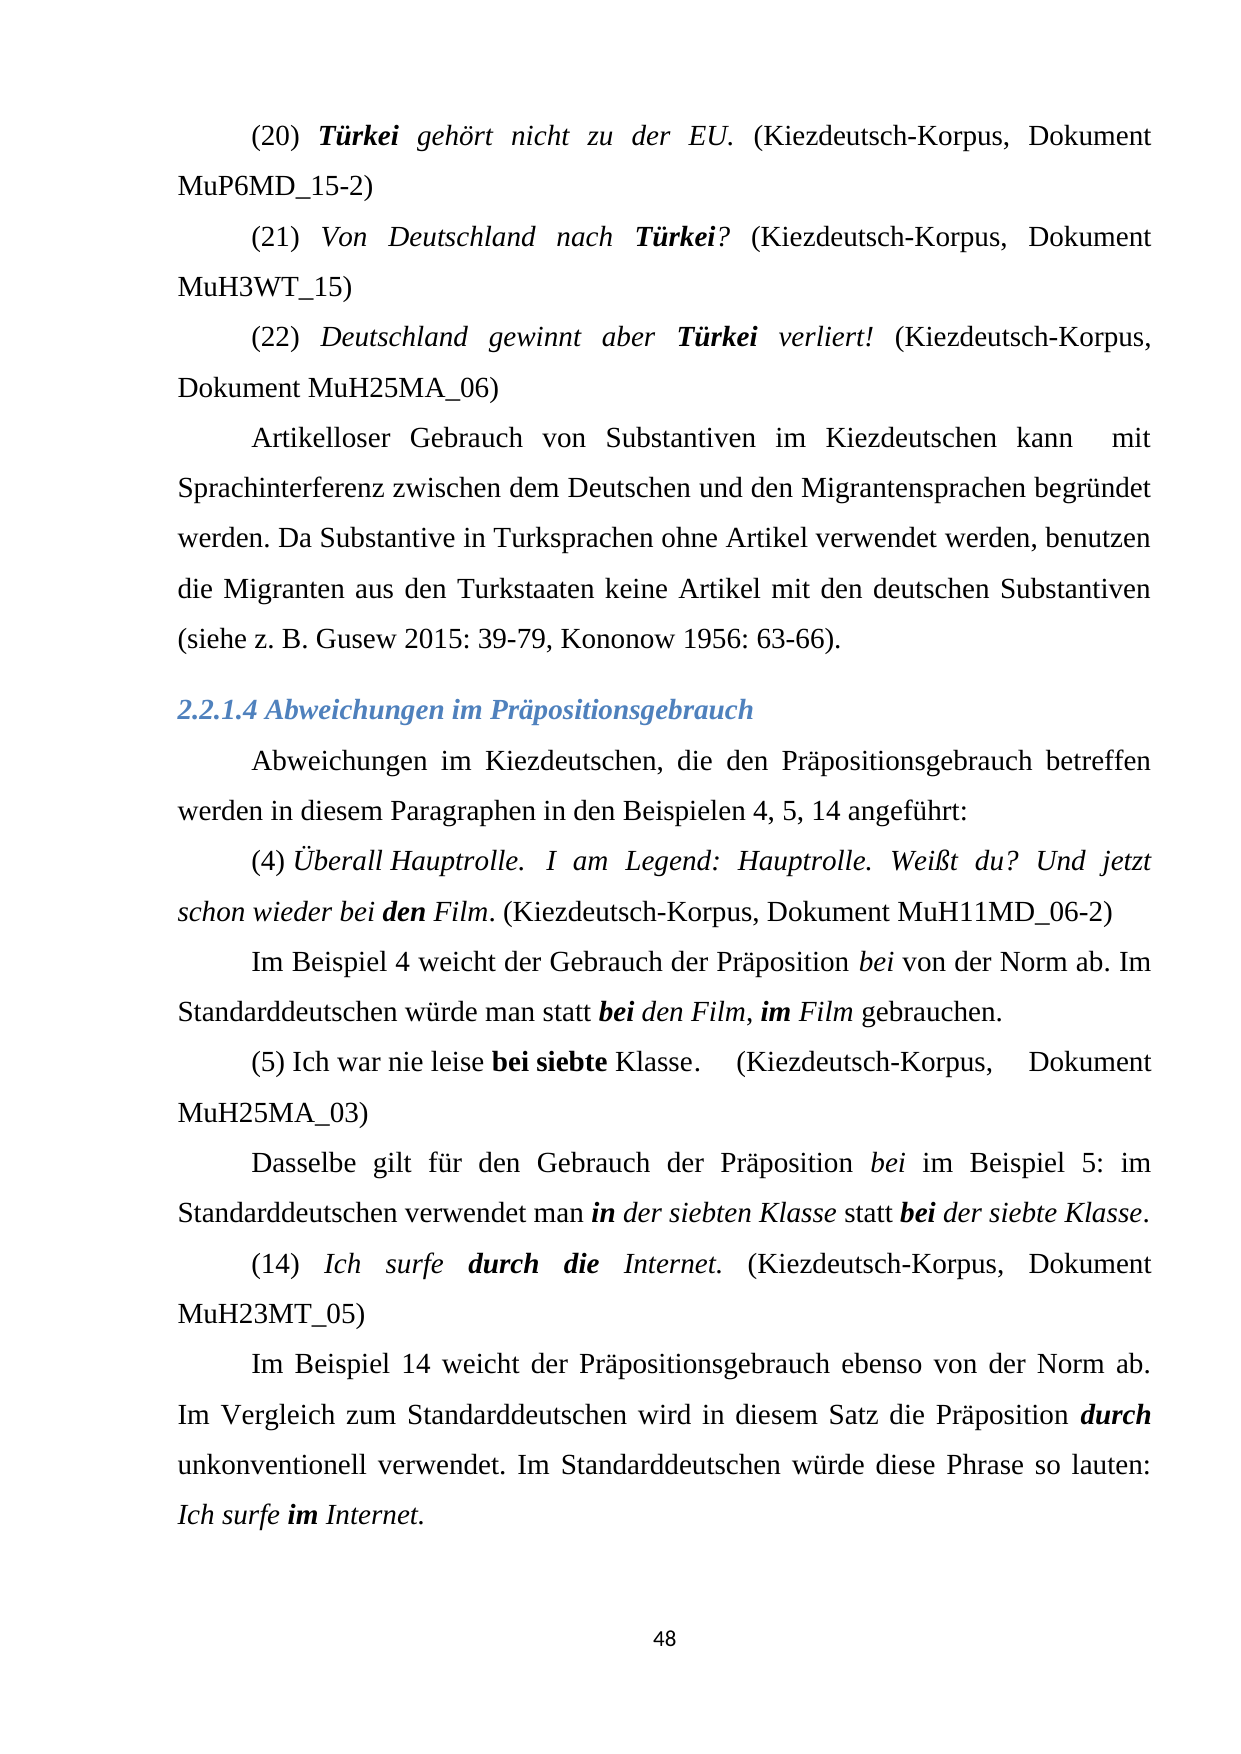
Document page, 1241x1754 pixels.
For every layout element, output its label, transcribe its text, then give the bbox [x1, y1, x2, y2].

text (20) Türkei gehört nicht zu der EU. (Kiezdeutsch-Korpus, Dokument MuP6MD_15-2) [177, 118, 1152, 202]
text (5) Ich war nie leise bei siebte Klasse . (Kiezdeutsch-Korpus, Dokument MuH25MA_03) [177, 1044, 1152, 1128]
text (4) Überall Hauptrolle. I am Legend: Hauptrolle. Weißt du? Und jetzt schon wieder bei den Film. (Kiezdeutsch-Korpus, Dokument MuH11MD_06-2) [177, 843, 1152, 927]
text Abweichungen im Kiezdeutschen, die den Präpositionsgebrauch betreffen werden in diesem Paragraphen in den Beispielen 4, 5, 14 angeführt: [177, 743, 1152, 827]
text (22) Deutschland gewinnt aber Türkei verliert! (Kiezdeutsch-Korpus, Dokument MuH25MA_06) [177, 319, 1152, 403]
text (21) Von Deutschland nach Türkei? (Kiezdeutsch-Korpus, Dokument MuH3WT_15) [177, 219, 1152, 303]
text Dasselbe gilt für den Gebrauch der Präposition bei im Beispiel 5: im Standarddeutschen verwendet man in der siebten Klasse statt bei der siebte Klasse. [177, 1145, 1152, 1229]
text (14) Ich surfe durch die Internet. (Kiezdeutsch-Korpus, Dokument MuH23MT_05) [177, 1246, 1152, 1330]
text Artikelloser Gebrauch von Substantiven im Kiezdeutschen kann mit Sprachinterferenz zwischen dem Deutschen und den Migrantensprachen begründet werden. Da Substantive in Turksprachen ohne Artikel verwendet werden, benutzen die Migranten aus den Turkstaaten keine Artikel mit den deutschen Substantiven (siehe z. B. Gusew 2015: 39-79, Kononow 1956: 63-66). [177, 420, 1152, 655]
text Im Beispiel 14 weicht der Präpositionsgebrauch ebenso von der Norm ab. Im Vergleich zum Standarddeutschen wird in diesem Satz die Präposition durch unkonventionell verwendet. Im Standarddeutschen würde diese Phrase so lauten: Ich surfe im Internet. [177, 1346, 1152, 1531]
text Im Beispiel 4 weicht der Gebrauch der Präposition bei von der Norm ab. Im Standarddeutschen würde man statt bei den Film, im Film gebrauchen. [177, 944, 1152, 1028]
subtitle 2.2.1.4 Abweichungen im Präpositionsgebrauch [177, 692, 1152, 726]
